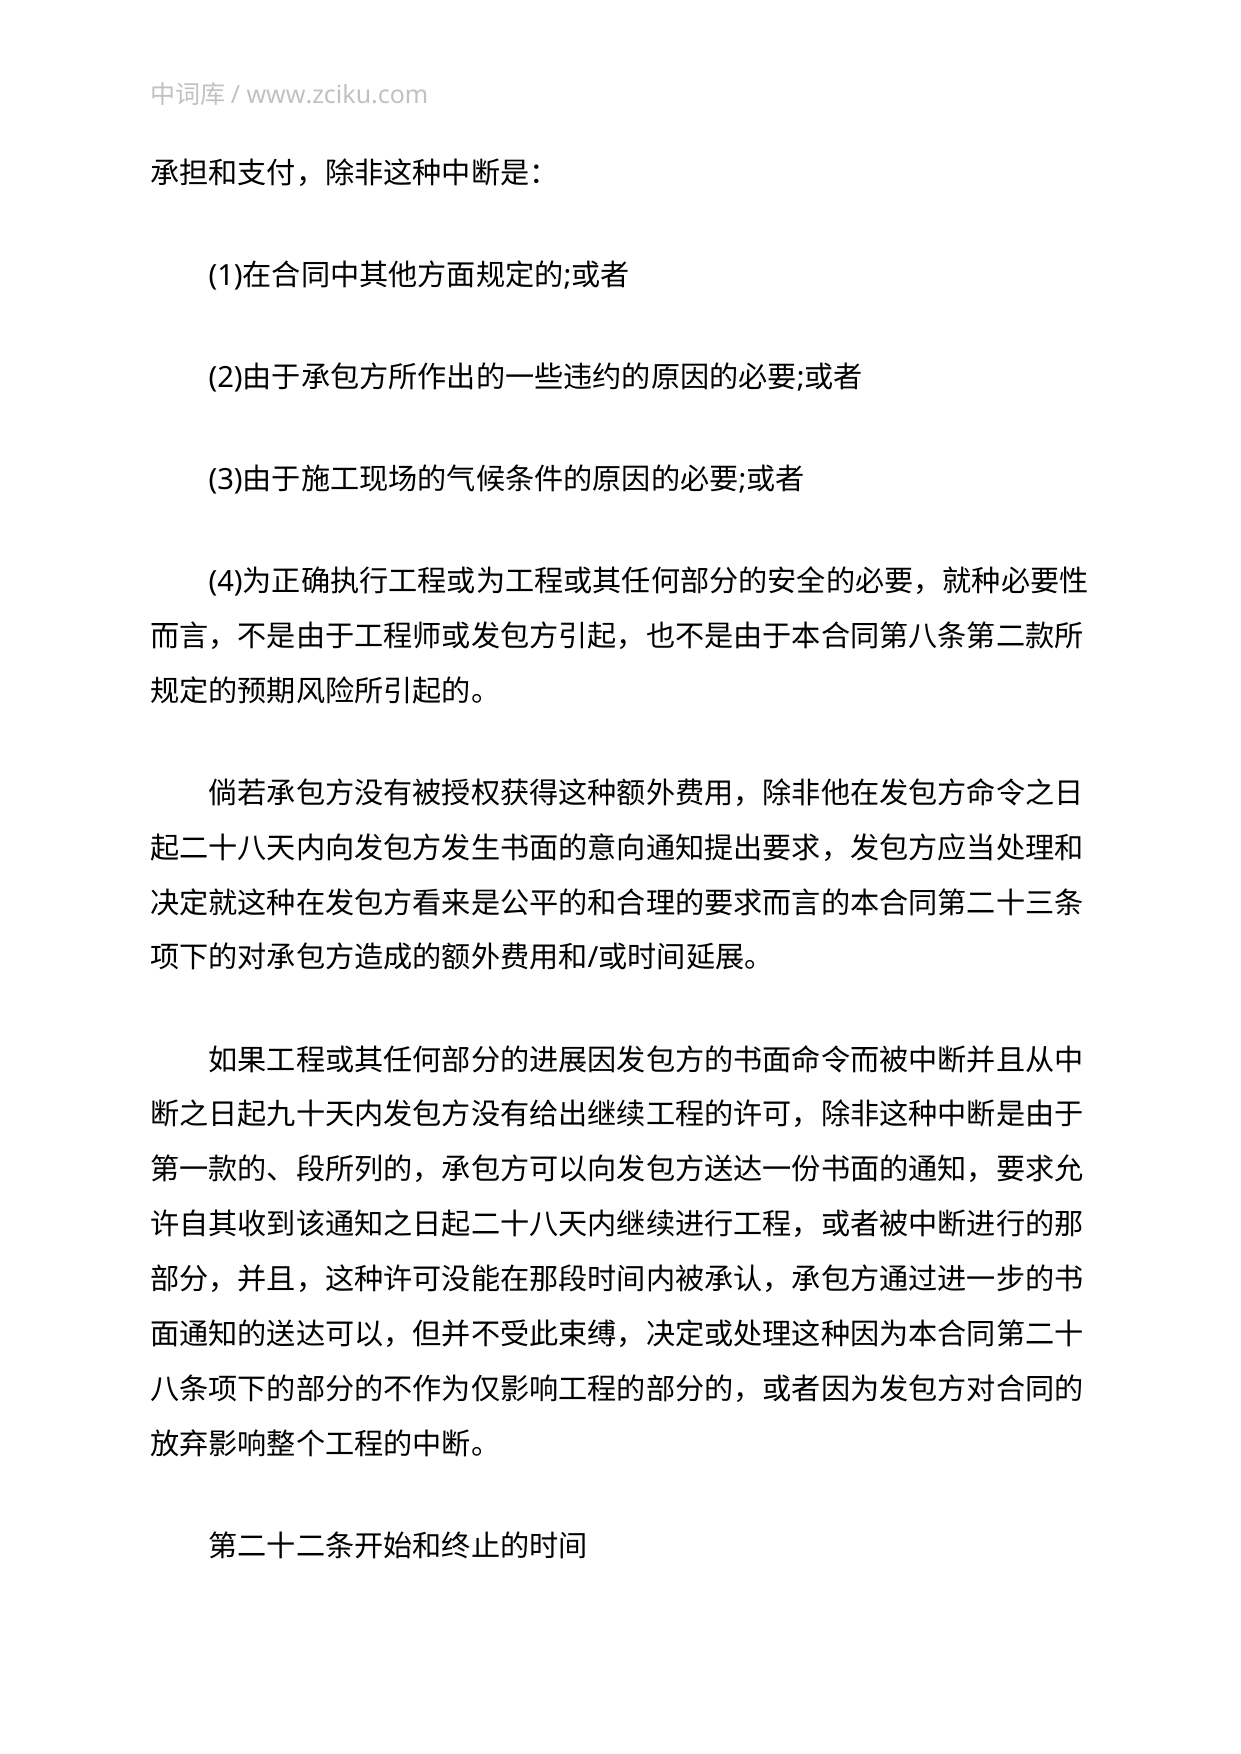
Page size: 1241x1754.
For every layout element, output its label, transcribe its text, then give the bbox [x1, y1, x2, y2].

text 倘若承包方没有被授权获得这种额外费用，除非他在发包方命令之日起二十八天内向发包方发生书面的意向通知提出要求，发包方应当处理和决定就这种在发包方看来是公平的和合理的要求而言的本合同第二十三条项下的对承包方造成的额外费用和/或时间延展。 [150, 769, 1090, 976]
text (2)由于承包方所作出的一些违约的原因的必要;或者 [150, 354, 1090, 396]
text 如果工程或其任何部分的进展因发包方的书面命令而被中断并且从中断之日起九十天内发包方没有给出继续工程的许可，除非这种中断是由于第一款的、段所列的，承包方可以向发包方送达一份书面的通知，要求允许自其收到该通知之日起二十八天内继续进行工程，或者被中断进行的那部分，并且，这种许可没能在那段时间内被承认，承包方通过进一步的书面通知的送达可以，但并不受此束缚，决定或处理这种因为本合同第二十八条项下的部分的不作为仅影响工程的部分的，或者因为发包方对合同的放弃影响整个工程的中断。 [150, 1036, 1090, 1463]
text (3)由于施工现场的气候条件的原因的必要;或者 [150, 456, 1090, 498]
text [150, 150, 1090, 192]
text (4)为正确执行工程或为工程或其任何部分的安全的必要，就种必要性而言，不是由于工程师或发包方引起，也不是由于本合同第八条第二款所规定的预期风险所引起的。 [150, 558, 1090, 710]
text (1)在合同中其他方面规定的;或者 [150, 252, 1090, 294]
text 第二十二条开始和终止的时间 [150, 1522, 1090, 1564]
